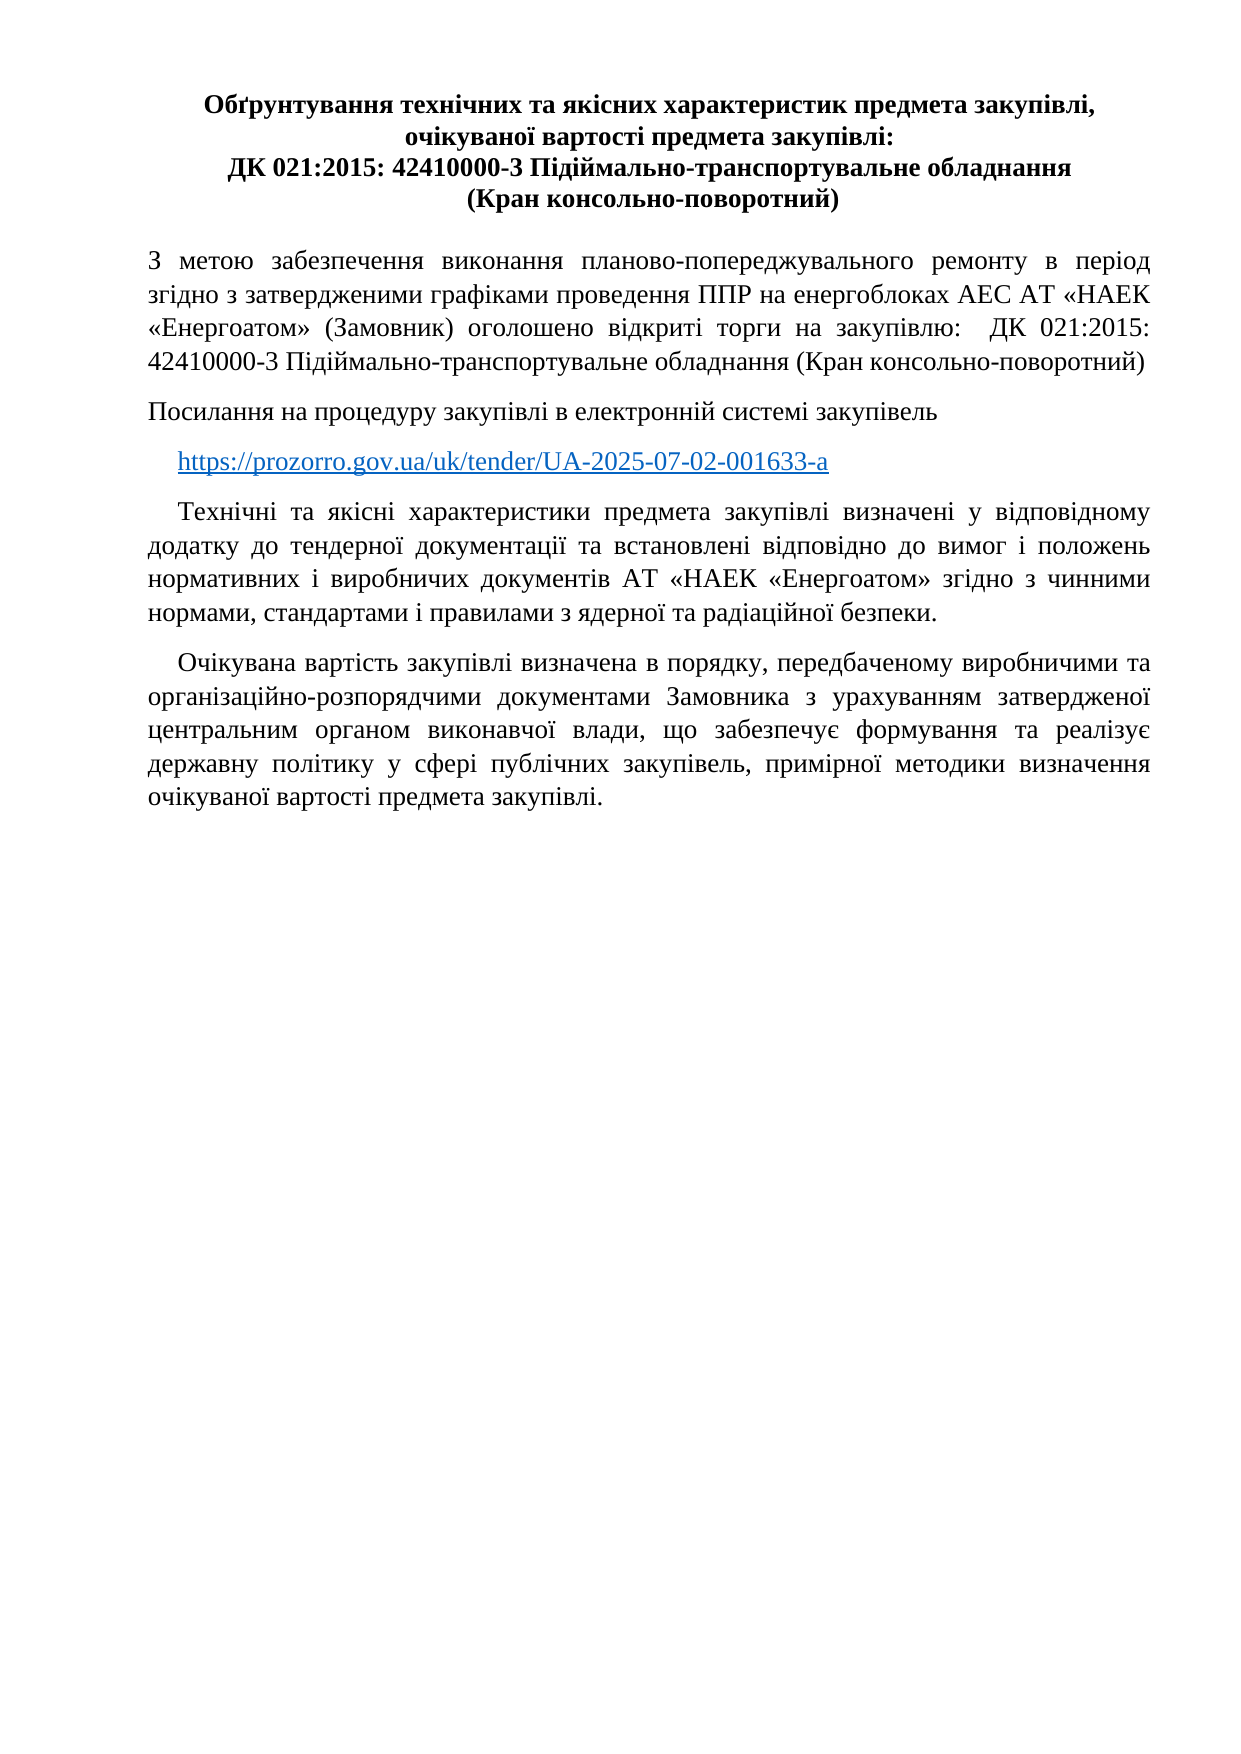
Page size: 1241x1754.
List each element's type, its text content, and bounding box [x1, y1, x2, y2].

text Обґрунтування технічних та якісних характеристик предмета закупівлі, очікуваної вартості предмета закупівлі: [148, 88, 1152, 151]
text Очікувана вартість закупівлі визначена в порядку, передбаченому виробничими та організаційно-розпорядчими документами Замовника з урахуванням затвердженої центральним органом виконавчої влади, що забезпечує формування та реалізує державну політику у сфері публічних закупівель, примірної методики визначення очікуваної вартості предмета закупівлі. [148, 646, 1152, 812]
text (Кран консольно-поворотний) [148, 182, 1152, 213]
text Посилання на процедуру закупівлі в електронній системі закупівель [148, 395, 1152, 426]
text З метою забезпечення виконання планово-попереджувального ремонту в період згідно з затвердженими графіками проведення ППР на енергоблоках АЕС АТ «НАЕК «Енергоатом» (Замовник) оголошено відкриті торги на закупівлю: ДК 021:2015: 42410000-3 Підіймально-транспортувальне обладнання (Кран консольно-поворотний) [148, 244, 1152, 376]
text ДК 021:2015: 42410000-3 Підіймально-транспортувальне обладнання [148, 151, 1152, 182]
text Технічні та якісні характеристики предмета закупівлі визначені у відповідному додатку до тендерної документації та встановлені відповідно до вимог і положень нормативних і виробничих документів АТ «НАЕК «Енергоатом» згідно з чинними нормами, стандартами і правилами з ядерної та радіаційної безпеки. [148, 496, 1152, 627]
text https://prozorro.gov.ua/uk/tender/UA-2025-07-02-001633-a [148, 445, 1152, 476]
